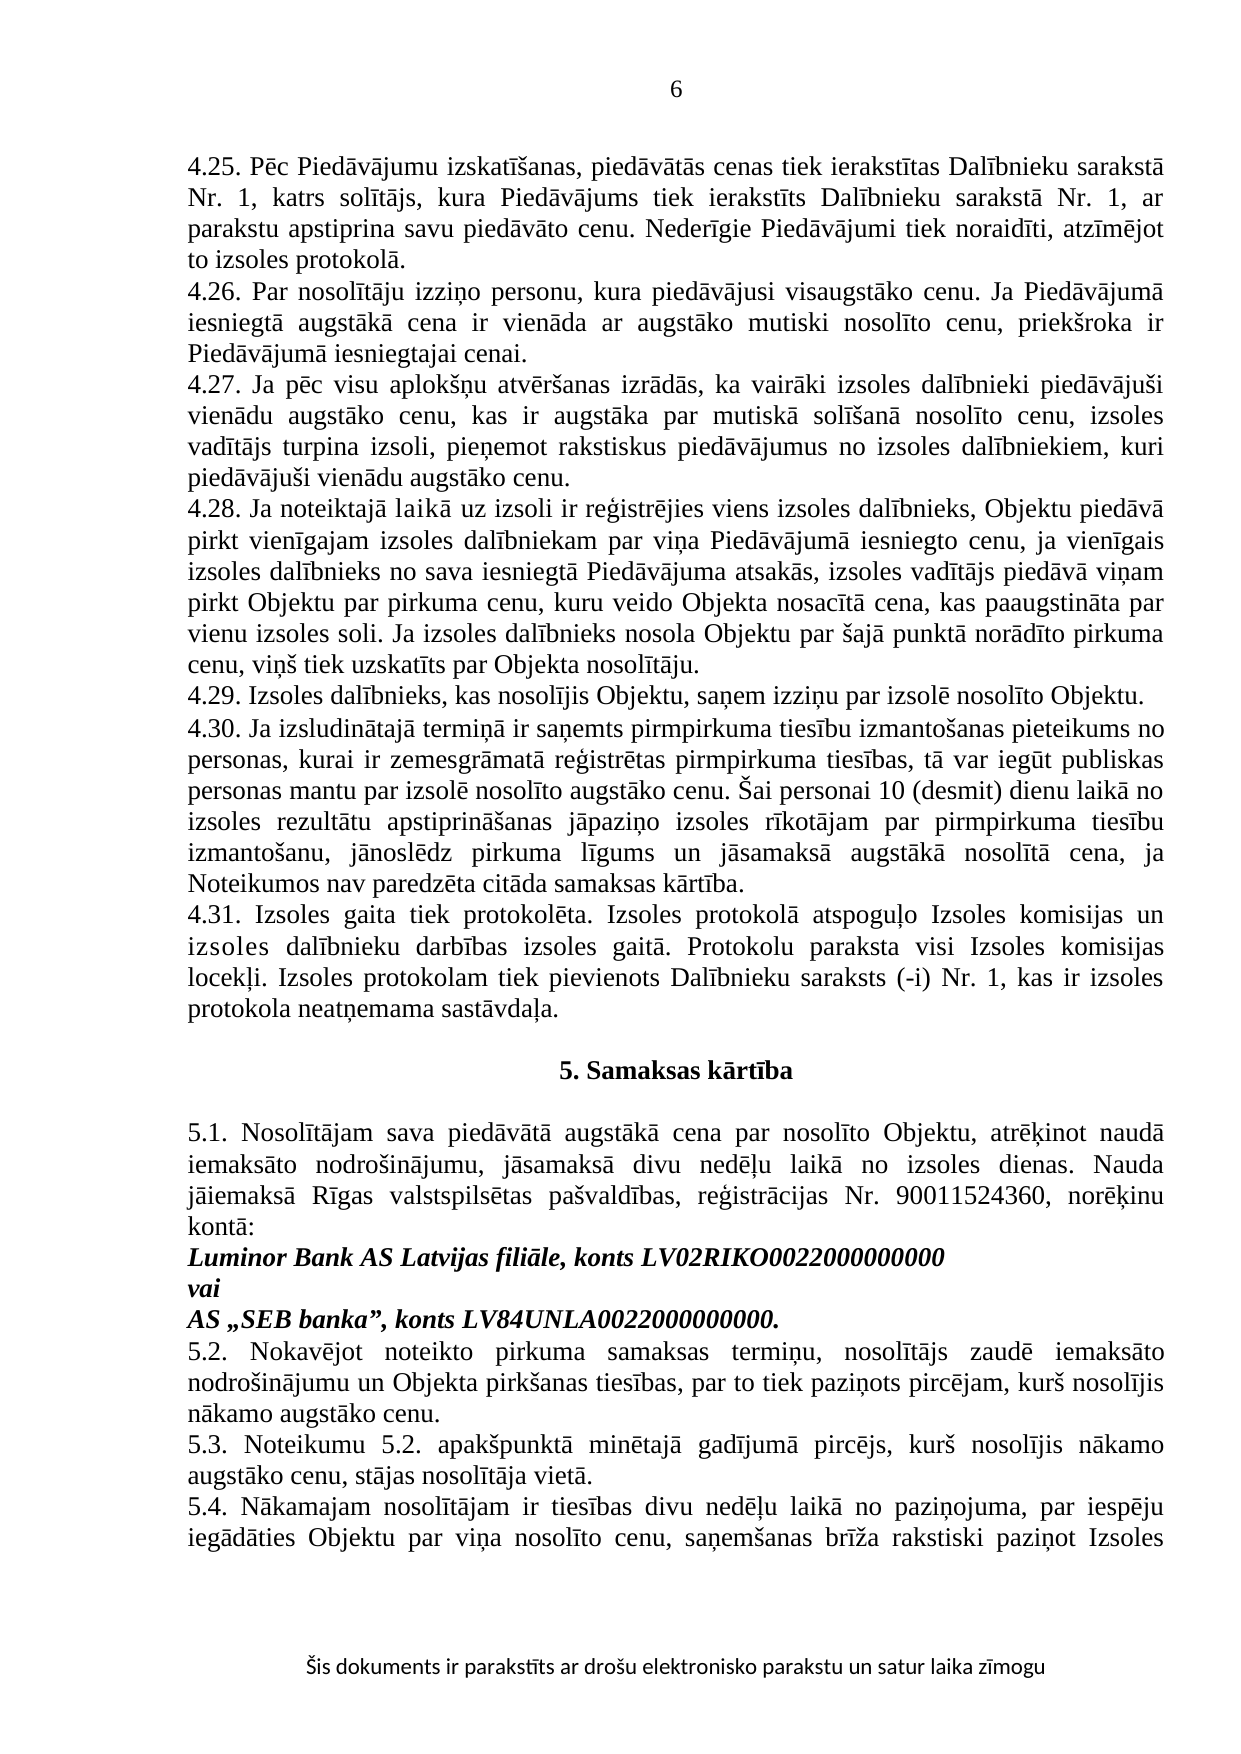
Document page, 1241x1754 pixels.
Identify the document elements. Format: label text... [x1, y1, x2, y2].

text AS „SEB banka”, konts LV84UNLA0022000000000. [187, 1303, 1165, 1334]
text 4.27. Ja pēc visu aplokšņu atvēršanas izrādās, ka vairāki izsoles dalībnieki piedāvājuši vienādu augstāko cenu, kas ir augstāka par mutiskā solīšanā nosolīto cenu, izsoles vadītājs turpina izsoli, pieņemot rakstiskus piedāvājumus no izsoles dalībniekiem, kuri piedāvājuši vienādu augstāko cenu. [187, 368, 1165, 493]
text 4.29. Izsoles dalībnieks, kas nosolījis Objektu, saņem izziņu par izsolē nosolīto Objektu. [187, 679, 1165, 711]
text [187, 1490, 1165, 1553]
text Luminor Bank AS Latvijas filiāle, konts LV02RIKO0022000000000 [187, 1241, 1165, 1272]
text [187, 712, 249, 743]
text 5.3. Noteikumu 5.2. apakšpunktā minētajā gadījumā pircējs, kurš nosolījis nākamo augstāko cenu, stājas nosolītāja vietā. [187, 1428, 1165, 1490]
subtitle 5. Samaksas kārtība [187, 1054, 1165, 1085]
text 4.26. Par nosolītāju izziņo personu, kura piedāvājusi visaugstāko cenu. Ja Piedāvājumā iesniegtā augstākā cena ir vienāda ar augstāko mutiski nosolīto cenu, priekšroka ir Piedāvājumā iesniegtajai cenai. [187, 274, 1165, 368]
text 5.2. Nokavējot noteikto pirkuma samaksas termiņu, nosolītājs zaudē iemaksāto nodrošinājumu un Objekta pirkšanas tiesības, par to tiek paziņots pircējam, kurš nosolījis nākamo augstāko cenu. [187, 1334, 1165, 1428]
text 4.31. Izsoles gaita tiek protokolēta. Izsoles protokolā atspoguļo Izsoles komisijas un izsoles dalībnieku darbības izsoles gaitā. Protokolu paraksta visi Izsoles komisijas locekļi. Izsoles protokolam tiek pievienots Dalībnieku saraksts (-i) Nr. 1, kas ir izsoles protokola neatņemama sastāvdaļa. [187, 898, 1165, 1023]
text 4.28. Ja noteiktajā laikā uz izsoli ir reģistrējies viens izsoles dalībnieks, Objektu piedāvā pirkt vienīgajam izsoles dalībniekam par viņa Piedāvājumā iesniegto cenu, ja vienīgais izsoles dalībnieks no sava iesniegtā Piedāvājuma atsakās, izsoles vadītājs piedāvā viņam pirkt Objektu par pirkuma cenu, kuru veido Objekta nosacītā cena, kas paaugstināta par vienu izsoles soli. Ja izsoles dalībnieks nosola Objektu par šajā punktā norādīto pirkuma cenu, viņš tiek uzskatīts par Objekta nosolītāju. [187, 493, 1165, 679]
text 5.1. Nosolītājam sava piedāvātā augstākā cena par nosolīto Objektu, atrēķinot naudā iemaksāto nodrošinājumu, jāsamaksā divu nedēļu laikā no izsoles dienas. Nauda jāiemaksā Rīgas valstspilsētas pašvaldības, reģistrācijas Nr. 90011524360, norēķinu kontā: [187, 1117, 1165, 1241]
text 4.30. Ja izsludinātajā termiņā ir saņemts pirmpirkuma tiesību izmantošanas pieteikums no personas, kurai ir zemesgrāmatā reģistrētas pirmpirkuma tiesības, tā var iegūt publiskas personas mantu par izsolē nosolīto augstāko cenu. Šai personai 10 (desmit) dienu laikā no izsoles rezultātu apstiprināšanas jāpaziņo izsoles rīkotājam par pirmpirkuma tiesību izmantošanu, jānoslēdz pirkuma līgums un jāsamaksā augstākā nosolītā cena, ja Noteikumos nav paredzēta citāda samaksas kārtība. [187, 867, 1165, 898]
text vai [187, 1272, 1165, 1303]
text 4.25. Pēc Piedāvājumu izskatīšanas, piedāvātās cenas tiek ierakstītas Dalībnieku sarakstā Nr. 1, katrs solītājs, kura Piedāvājums tiek ierakstīts Dalībnieku sarakstā Nr. 1, ar parakstu apstiprina savu piedāvāto cenu. Nederīgie Piedāvājumi tiek noraidīti, atzīmējot to izsoles protokolā. [187, 150, 1165, 274]
